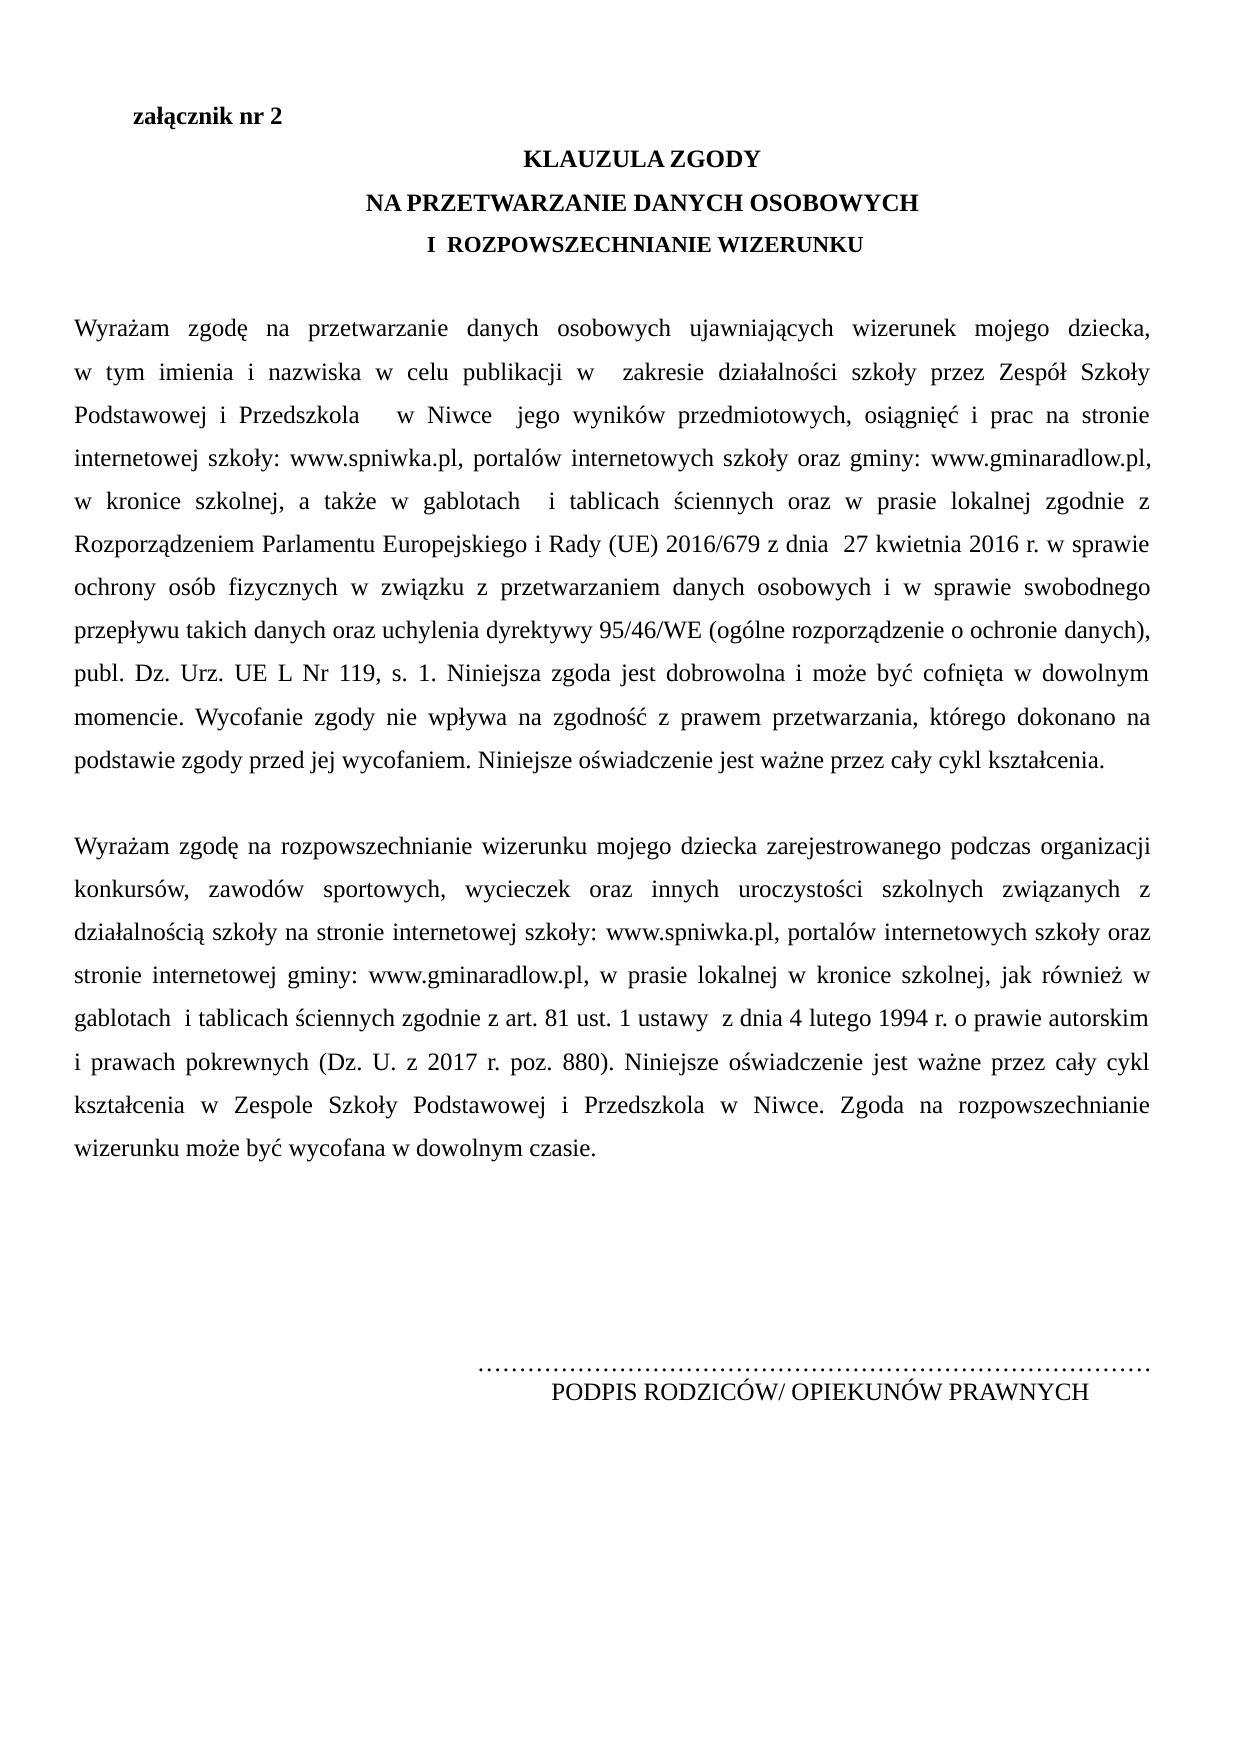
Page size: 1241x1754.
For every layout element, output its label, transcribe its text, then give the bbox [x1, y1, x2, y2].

text ……………………………………………………………………… [133, 1348, 1152, 1377]
text załącznik nr 2 [133, 101, 1152, 130]
text I ROZPOWSZECHNIANIE WIZERUNKU [133, 231, 1152, 257]
text KLAUZULA ZGODY [133, 144, 1152, 173]
text NA PRZETWARZANIE DANYCH OSOBOWYCH [133, 188, 1152, 216]
text PODPIS RODZICÓW/ OPIEKUNÓW PRAWNYCH [133, 1377, 1152, 1406]
text Wyrażam zgodę na przetwarzanie danych osobowych ujawniających wizerunek mojego dziecka, w tym imienia i nazwiska w celu publikacji w zakresie działalności szkoły przez Zespół Szkoły Podstawowej i Przedszkola w Niwce jego wyników przedmiotowych, osiągnięć i prac na stronie internetowej szkoły: www.spniwka.pl, portalów internetowych szkoły oraz gminy: www.gminaradlow.pl, w kronice szkolnej, a także w gablotach i tablicach ściennych oraz w prasie lokalnej zgodnie z Rozporządzeniem Parlamentu Europejskiego i Rady (UE) 2016/679 z dnia 27 kwietnia 2016 r. w sprawie ochrony osób fizycznych w związku z przetwarzaniem danych osobowych i w sprawie swobodnego przepływu takich danych oraz uchylenia dyrektywy 95/46/WE (ogólne rozporządzenie o ochronie danych), publ. Dz. Urz. UE L Nr 119, s. 1. Niniejsza zgoda jest dobrowolna i może być cofnięta w dowolnym momencie. Wycofanie zgody nie wpływa na zgodność z prawem przetwarzania, którego dokonano na podstawie zgody przed jej wycofaniem. Niniejsze oświadczenie jest ważne przez cały cykl kształcenia. [74, 313, 1152, 773]
text Wyrażam zgodę na rozpowszechnianie wizerunku mojego dziecka zarejestrowanego podczas organizacji konkursów, zawodów sportowych, wycieczek oraz innych uroczystości szkolnych związanych z działalnością szkoły na stronie internetowej szkoły: www.spniwka.pl, portalów internetowych szkoły oraz stronie internetowej gminy: www.gminaradlow.pl, w prasie lokalnej w kronice szkolnej, jak również w gablotach i tablicach ściennych zgodnie z art. 81 ust. 1 ustawy z dnia 4 lutego 1994 r. o prawie autorskim i prawach pokrewnych (Dz. U. z 2017 r. poz. 880). Niniejsze oświadczenie jest ważne przez cały cykl kształcenia w Zespole Szkoły Podstawowej i Przedszkola w Niwce. Zgoda na rozpowszechnianie wizerunku może być wycofana w dowolnym czasie. [74, 831, 1152, 1162]
